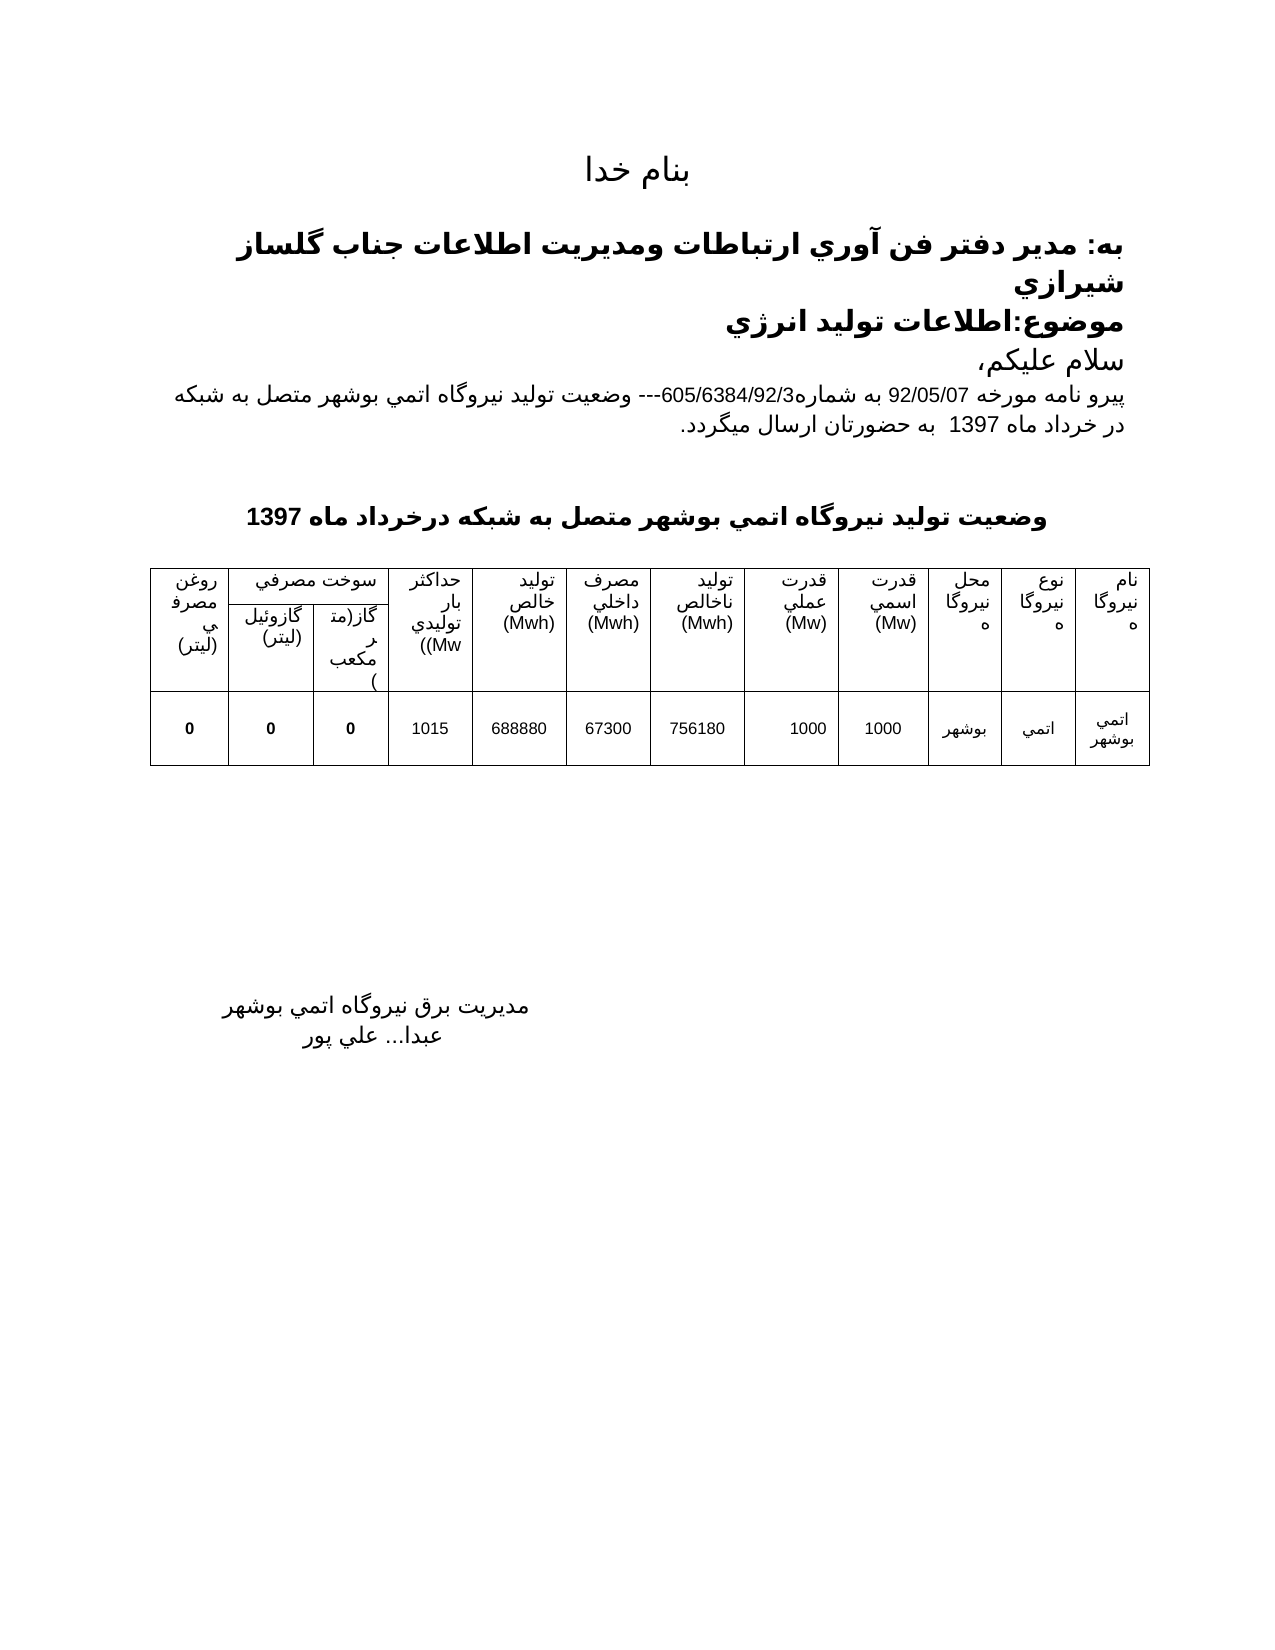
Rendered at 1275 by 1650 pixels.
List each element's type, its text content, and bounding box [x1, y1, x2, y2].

table_header نام نيروگاه [1076, 569, 1149, 691]
text سلام عليكم، [150, 342, 1125, 376]
text پيرو نامه مورخه 92/05/07 به شماره605/6384/92/3--- وضعيت توليد نيروگاه اتمي بوشهر متصل به شبكه در خرداد ماه 1397 به حضورتان ارسال ميگردد. [150, 381, 1125, 438]
table_cell 688880 [473, 692, 566, 765]
table_cell 1000 [839, 692, 928, 765]
table_cell گاز(متر مكعب) [314, 605, 388, 691]
text عبدا... علي پور [150, 1022, 1125, 1048]
text موضوع:اطلاعات توليد انرژي [150, 304, 1125, 337]
table_header مصرف داخلي (Mwh) [567, 569, 650, 691]
table_cell 756180 [651, 692, 744, 765]
table_header سوخت مصرفي [229, 569, 388, 604]
table_cell اتمي [1002, 692, 1075, 765]
table_header توليد ناخالص (Mwh) [651, 569, 744, 691]
table_cell گازوئيل (ليتر) [229, 605, 313, 691]
table_cell بوشهر [929, 692, 1001, 765]
text مديريت برق نيروگاه اتمي بوشهر [150, 992, 1125, 1018]
table_header حداكثر بار توليدي Mw)) [389, 569, 472, 691]
table_header روغن مصرفي (ليتر) [151, 569, 228, 691]
table_header قدرت اسمي (Mw) [839, 569, 928, 691]
table_cell 0 [314, 692, 388, 765]
table_cell 0 [151, 692, 228, 765]
table_cell اتمي بوشهر [1076, 692, 1149, 765]
table_cell 1000 [745, 692, 838, 765]
table_cell 1015 [389, 692, 472, 765]
table_header توليد خالص (Mwh) [473, 569, 566, 691]
table_cell 0 [229, 692, 313, 765]
table_cell 67300 [567, 692, 650, 765]
table_header محل نيروگاه [929, 569, 1001, 691]
text به: مدير دفتر فن آوري ارتباطات ومديريت اطلاعات جناب گلساز شيرازي [150, 227, 1125, 299]
text بنام خدا [150, 150, 1125, 188]
table_header قدرت عملي (Mw) [745, 569, 838, 691]
table_header نوع نيروگاه [1002, 569, 1075, 691]
text وضعيت توليد نيروگاه اتمي بوشهر متصل به شبكه درخرداد ماه 1397 [150, 502, 1125, 531]
